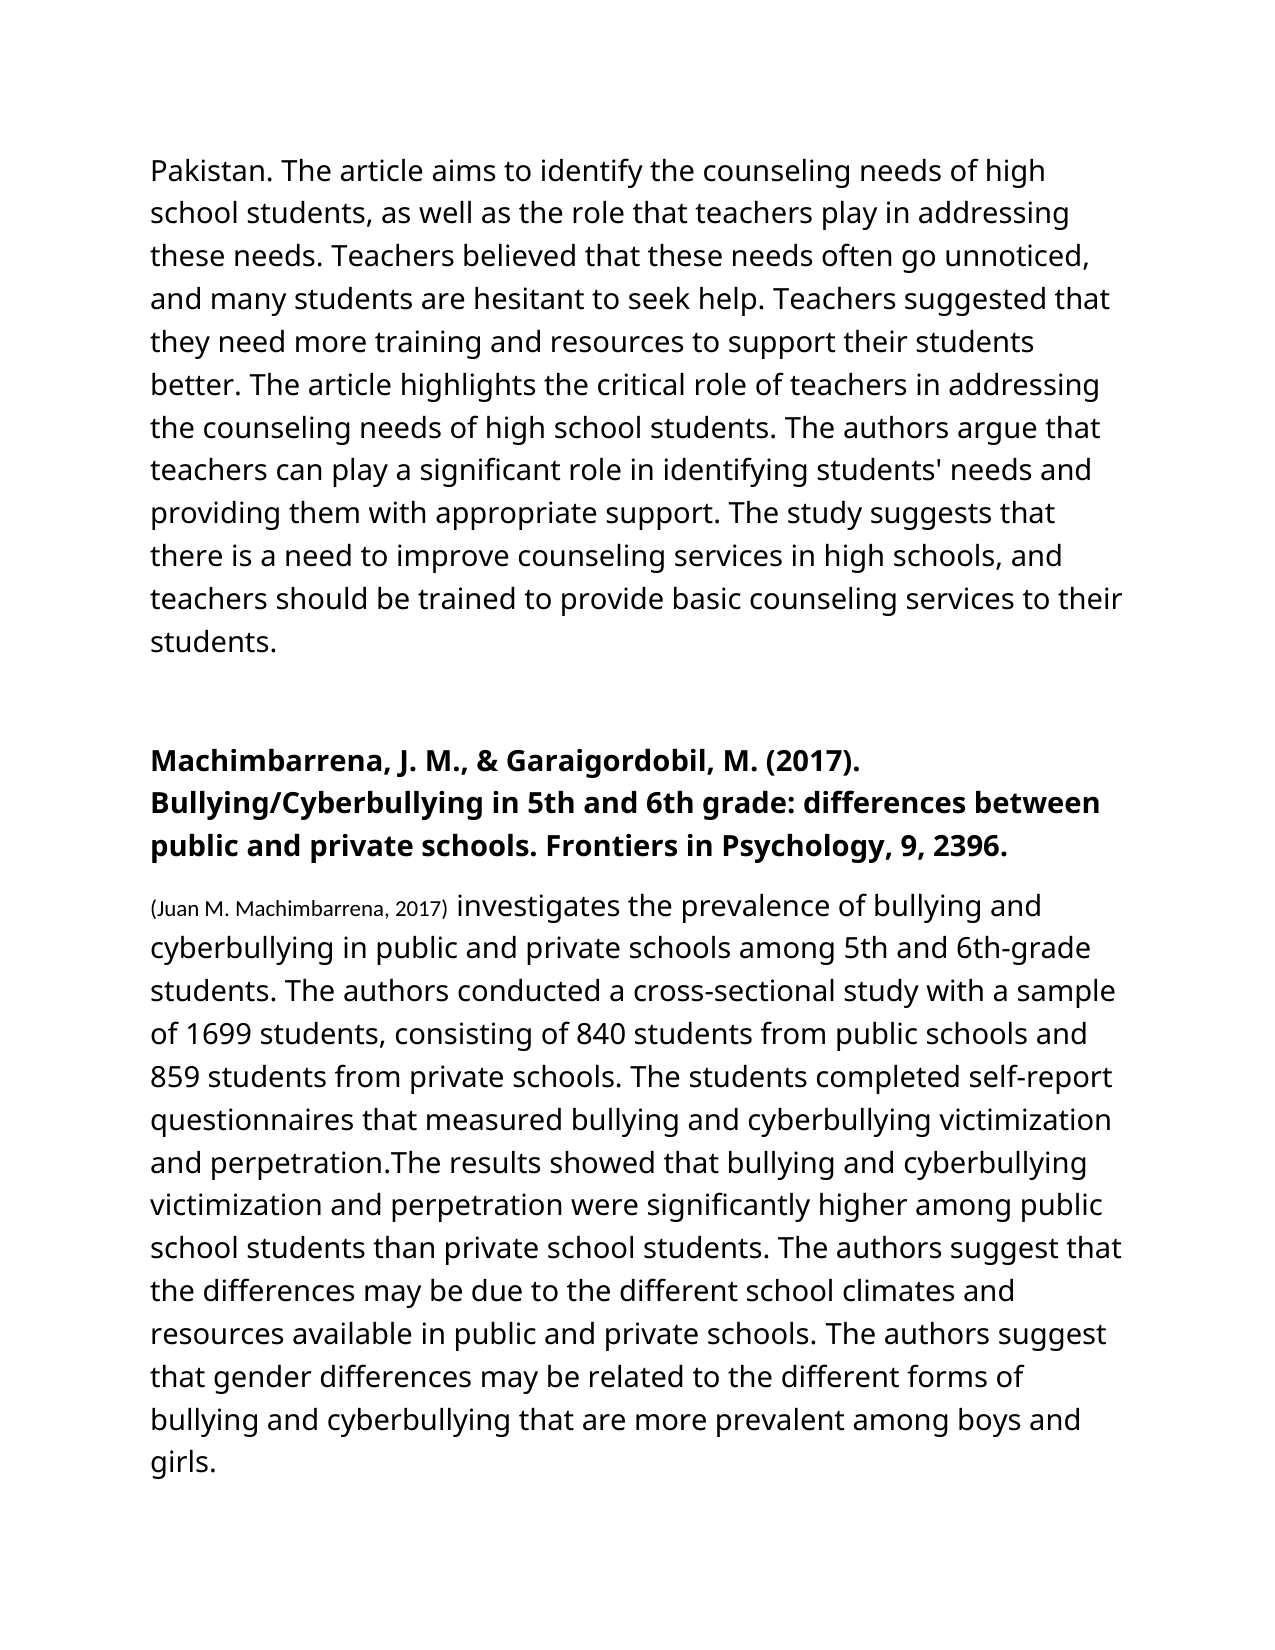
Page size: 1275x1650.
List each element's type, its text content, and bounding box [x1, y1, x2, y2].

text Machimbarrena, J. M., & Garaigordobil, M. (2017). Bullying/Cyberbullying in 5th and 6th grade: differences between public and private schools. Frontiers in Psychology, 9, 2396. [150, 740, 1125, 865]
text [150, 150, 1125, 661]
text investigates the prevalence of bullying and cyberbullying in public and private schools among 5th and 6th-grade students. The authors conducted a cross-sectional study with a sample of 1699 students, consisting of 840 students from public schools and 859 students from private schools. The students completed self-report questionnaires that measured bullying and cyberbullying victimization and perpetration.The results showed that bullying and cyberbullying victimization and perpetration were significantly higher among public school students than private school students. The authors suggest that the differences may be due to the different school climates and resources available in public and private schools. The authors suggest that gender differences may be related to the different forms of bullying and cyberbullying that are more prevalent among boys and girls. [150, 885, 1125, 1481]
